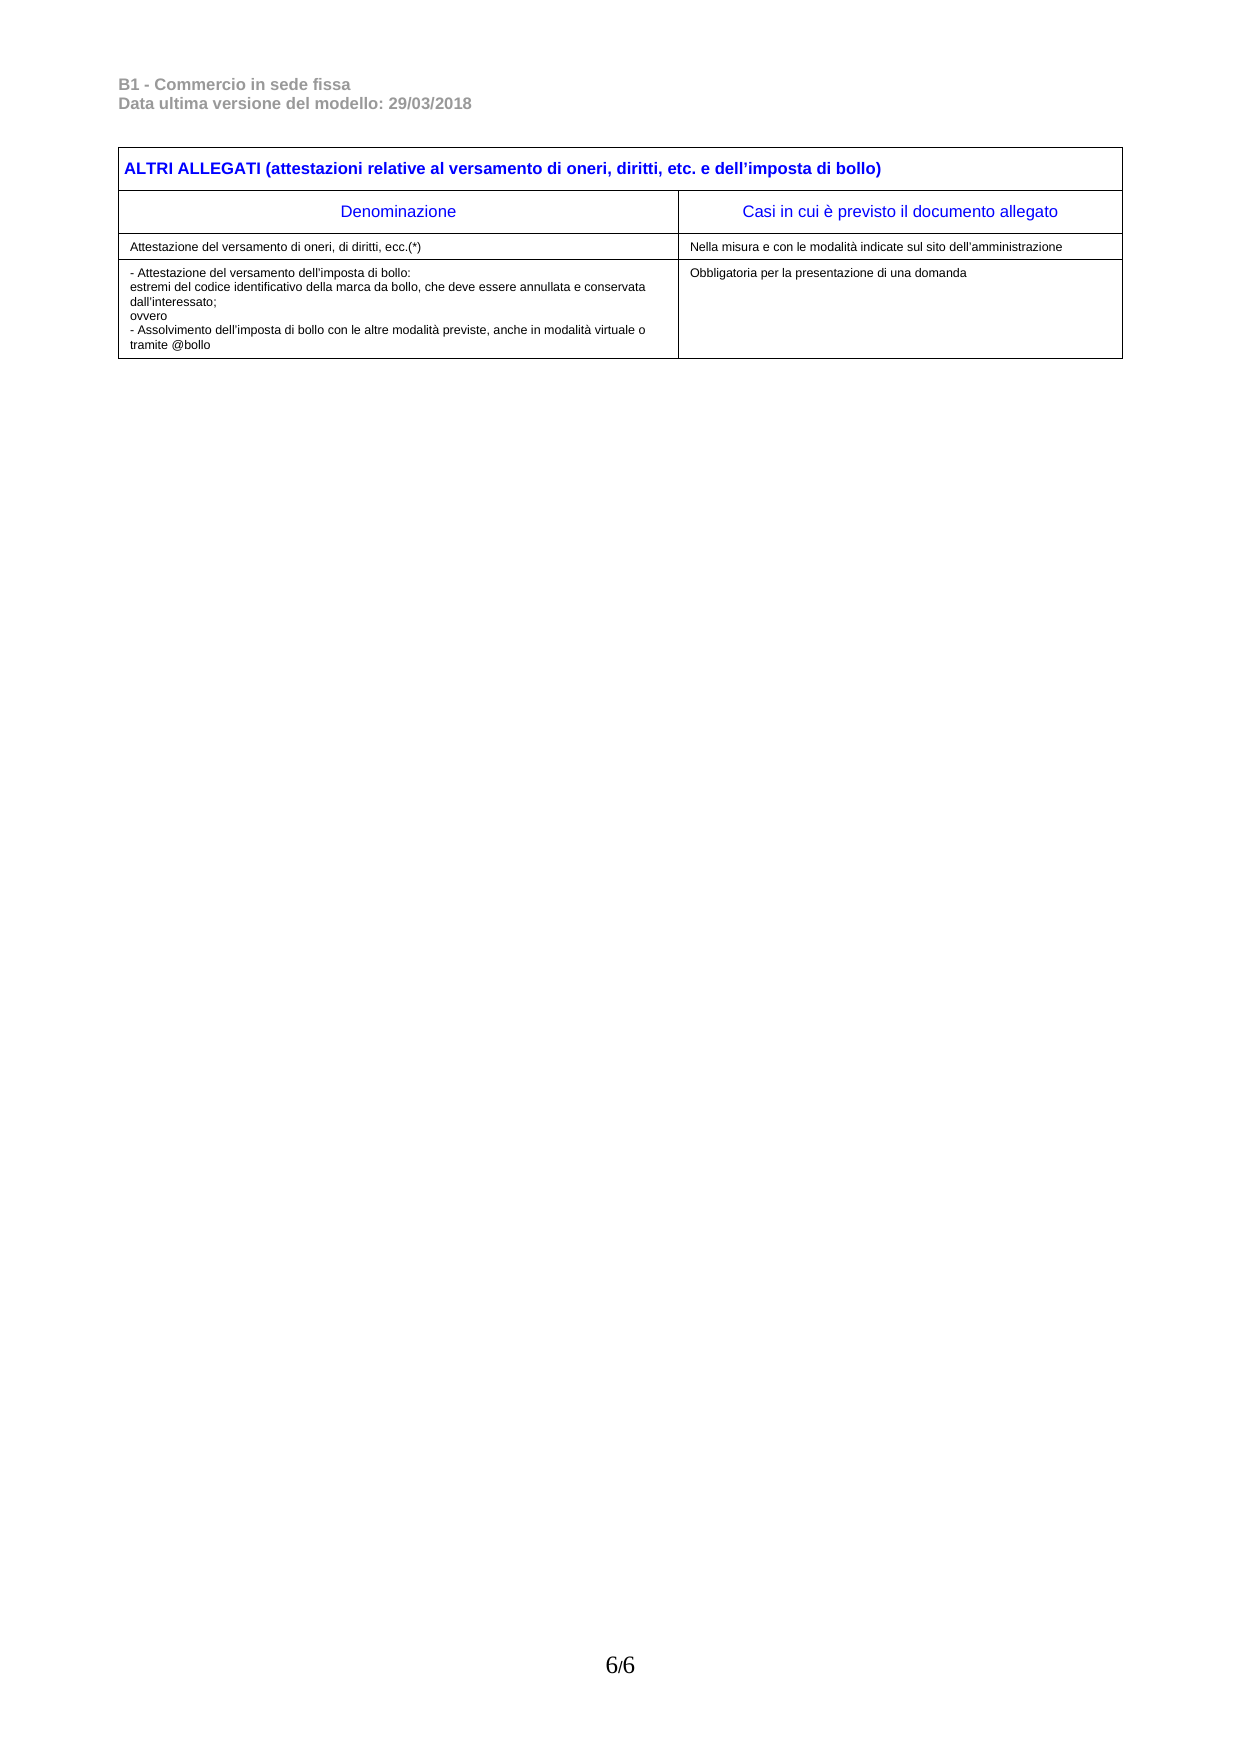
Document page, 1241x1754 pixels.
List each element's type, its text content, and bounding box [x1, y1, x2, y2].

table_cell Obbligatoria per la presentazione di una domanda [679, 260, 1122, 357]
table_cell Attestazione del versamento di oneri, di diritti, ecc.(*) [119, 234, 678, 259]
table_cell Casi in cui è previsto il documento allegato [679, 191, 1122, 233]
table_cell Nella misura e con le modalità indicate sul sito dell’amministrazione [679, 234, 1122, 259]
table_cell Denominazione [119, 191, 678, 233]
table_header ALTRI ALLEGATI (attestazioni relative al versamento di oneri, diritti, etc. e dell’imposta di bollo) [119, 148, 1122, 190]
table_cell - Attestazione del versamento dell’imposta di bollo: estremi del codice identificativo della marca da bollo, che deve essere annullata e conservata dall’interessato; ovvero - Assolvimento dell’imposta di bollo con le altre modalità previste, anche in modalità virtuale o tramite @bollo [119, 260, 678, 357]
